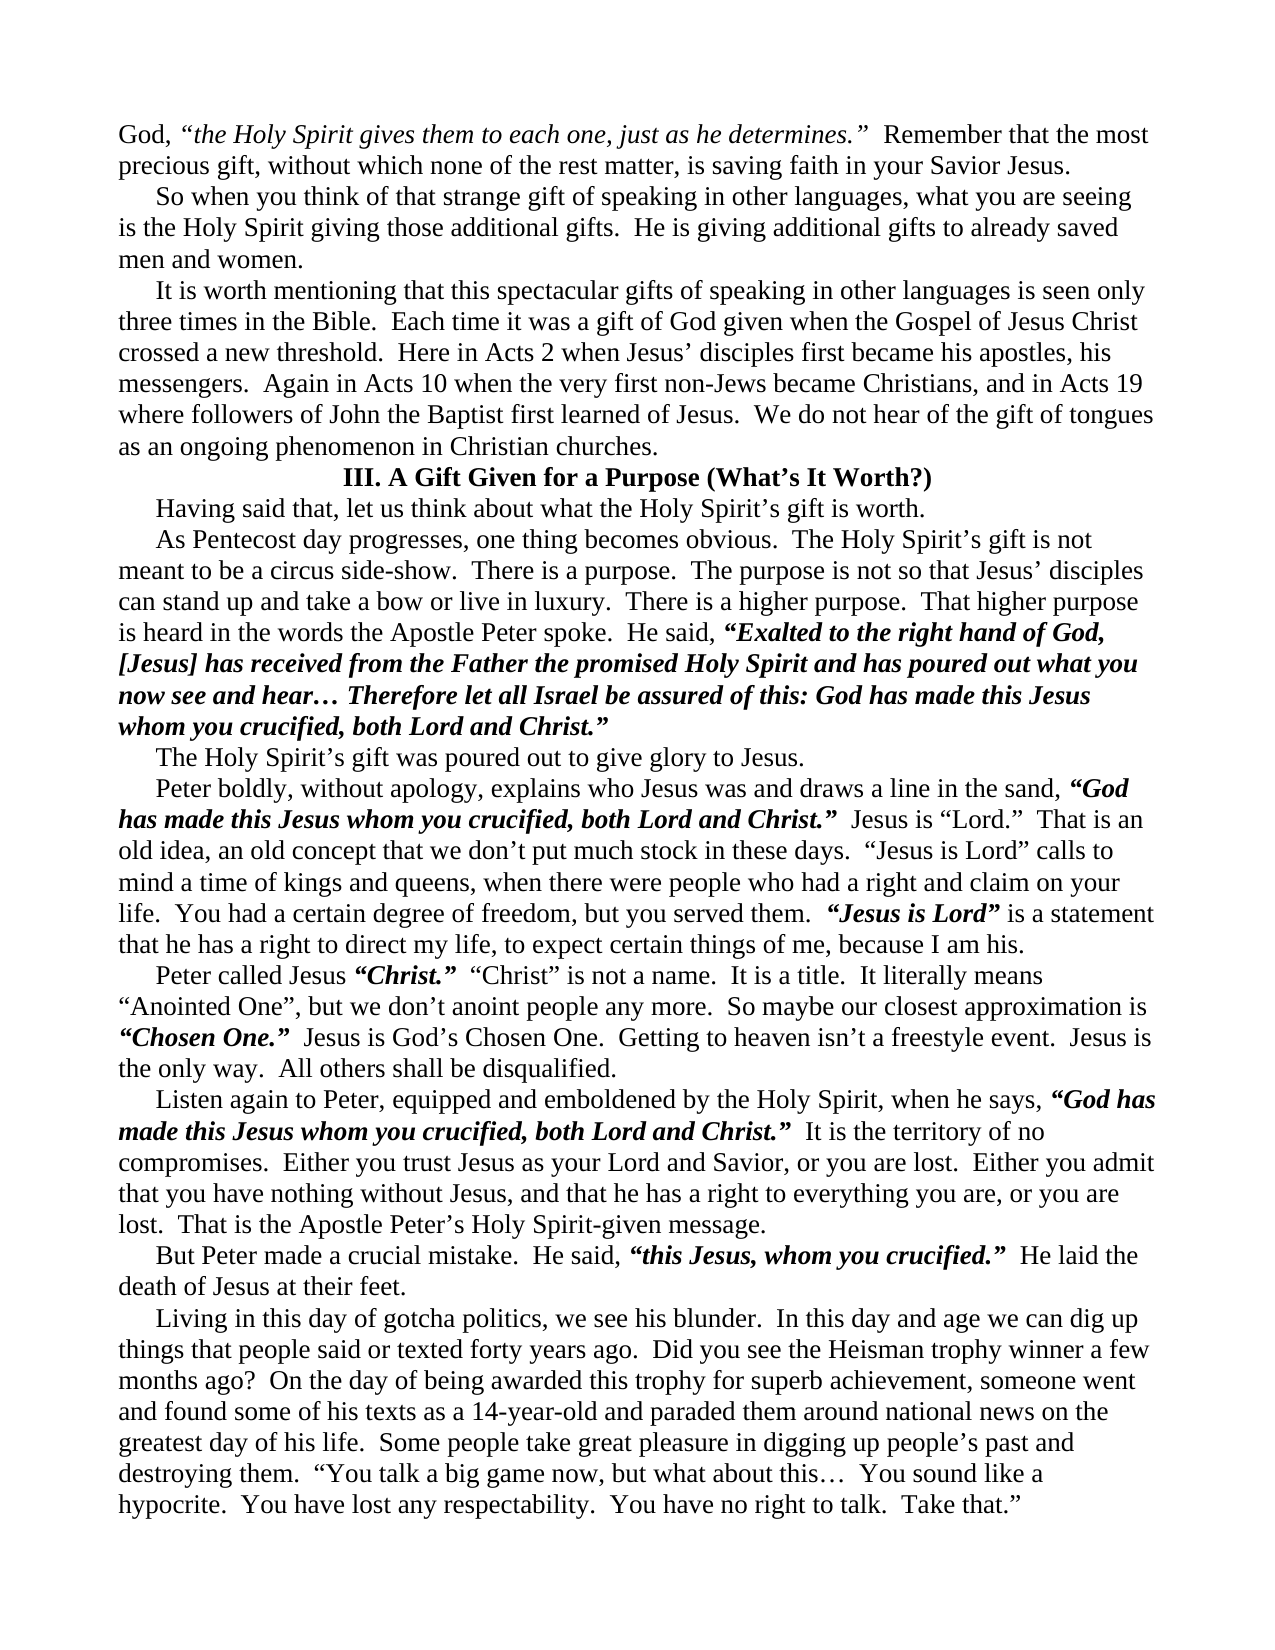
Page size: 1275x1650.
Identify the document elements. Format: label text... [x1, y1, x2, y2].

text But Peter made a crucial mistake. He said, “this Jesus, whom you crucified.” He laid the death of Jesus at their feet. [118, 1239, 1157, 1302]
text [118, 118, 1157, 180]
text Having said that, let us think about what the Holy Spirit’s gift is worth. [118, 492, 1157, 523]
text The Holy Spirit’s gift was poured out to give glory to Jesus. [118, 741, 1157, 772]
text As Pentecost day progresses, one thing becomes obvious. The Holy Spirit’s gift is not meant to be a circus side-show. There is a purpose. The purpose is not so that Jesus’ disciples can stand up and take a bow or live in luxury. There is a higher purpose. That higher purpose is heard in the words the Apostle Peter spoke. He said, “Exalted to the right hand of God, [Jesus] has received from the Father the promised Holy Spirit and has poured out what you now see and hear… Therefore let all Israel be assured of this: God has made this Jesus whom you crucified, both Lord and Christ.” [118, 523, 1157, 741]
text Peter boldly, without apology, explains who Jesus was and draws a line in the sand, “God has made this Jesus whom you crucified, both Lord and Christ.” Jesus is “Lord.” That is an old idea, an old concept that we don’t put much stock in these days. “Jesus is Lord” calls to mind a time of kings and queens, when there were people who had a right and claim on your life. You had a certain degree of freedom, but you served them. “Jesus is Lord” is a statement that he has a right to direct my life, to expect certain things of me, because I am his. [118, 772, 1157, 959]
text Living in this day of gotcha politics, we see his blunder. In this day and age we can dig up things that people said or texted forty years ago. Did you see the Heisman trophy winner a few months ago? On the day of being awarded this trophy for superb achievement, someone went and found some of his texts as a 14-year-old and paraded them around national news on the greatest day of his life. Some people take great pleasure in digging up people’s past and destroying them. “You talk a big game now, but what about this… You sound like a hypocrite. You have lost any respectability. You have no right to talk. Take that.” [118, 1302, 1157, 1520]
text So when you think of that strange gift of speaking in other languages, what you are seeing is the Holy Spirit giving those additional gifts. He is giving additional gifts to already saved men and women. [118, 180, 1157, 274]
text III. A Gift Given for a Purpose (What’s It Worth?) [118, 461, 1157, 492]
text Listen again to Peter, equipped and emboldened by the Holy Spirit, when he says, “God has made this Jesus whom you crucified, both Lord and Christ.” It is the territory of no compromises. Either you trust Jesus as your Lord and Savior, or you are lost. Either you admit that you have nothing without Jesus, and that he has a right to everything you are, or you are lost. That is the Apostle Peter’s Holy Spirit-given message. [118, 1084, 1157, 1239]
text It is worth mentioning that this spectacular gifts of speaking in other languages is seen only three times in the Bible. Each time it was a gift of God given when the Gospel of Jesus Christ crossed a new threshold. Here in Acts 2 when Jesus’ disciples first became his apostles, his messengers. Again in Acts 10 when the very first non-Jews became Christians, and in Acts 19 where followers of John the Baptist first learned of Jesus. We do not hear of the gift of tongues as an ongoing phenomenon in Christian churches. [118, 274, 1157, 461]
text Peter called Jesus “Christ.” “Christ” is not a name. It is a title. It literally means “Anointed One”, but we don’t anoint people any more. So maybe our closest approximation is “Chosen One.” Jesus is God’s Chosen One. Getting to heaven isn’t a freestyle event. Jesus is the only way. All others shall be disqualified. [118, 959, 1157, 1084]
